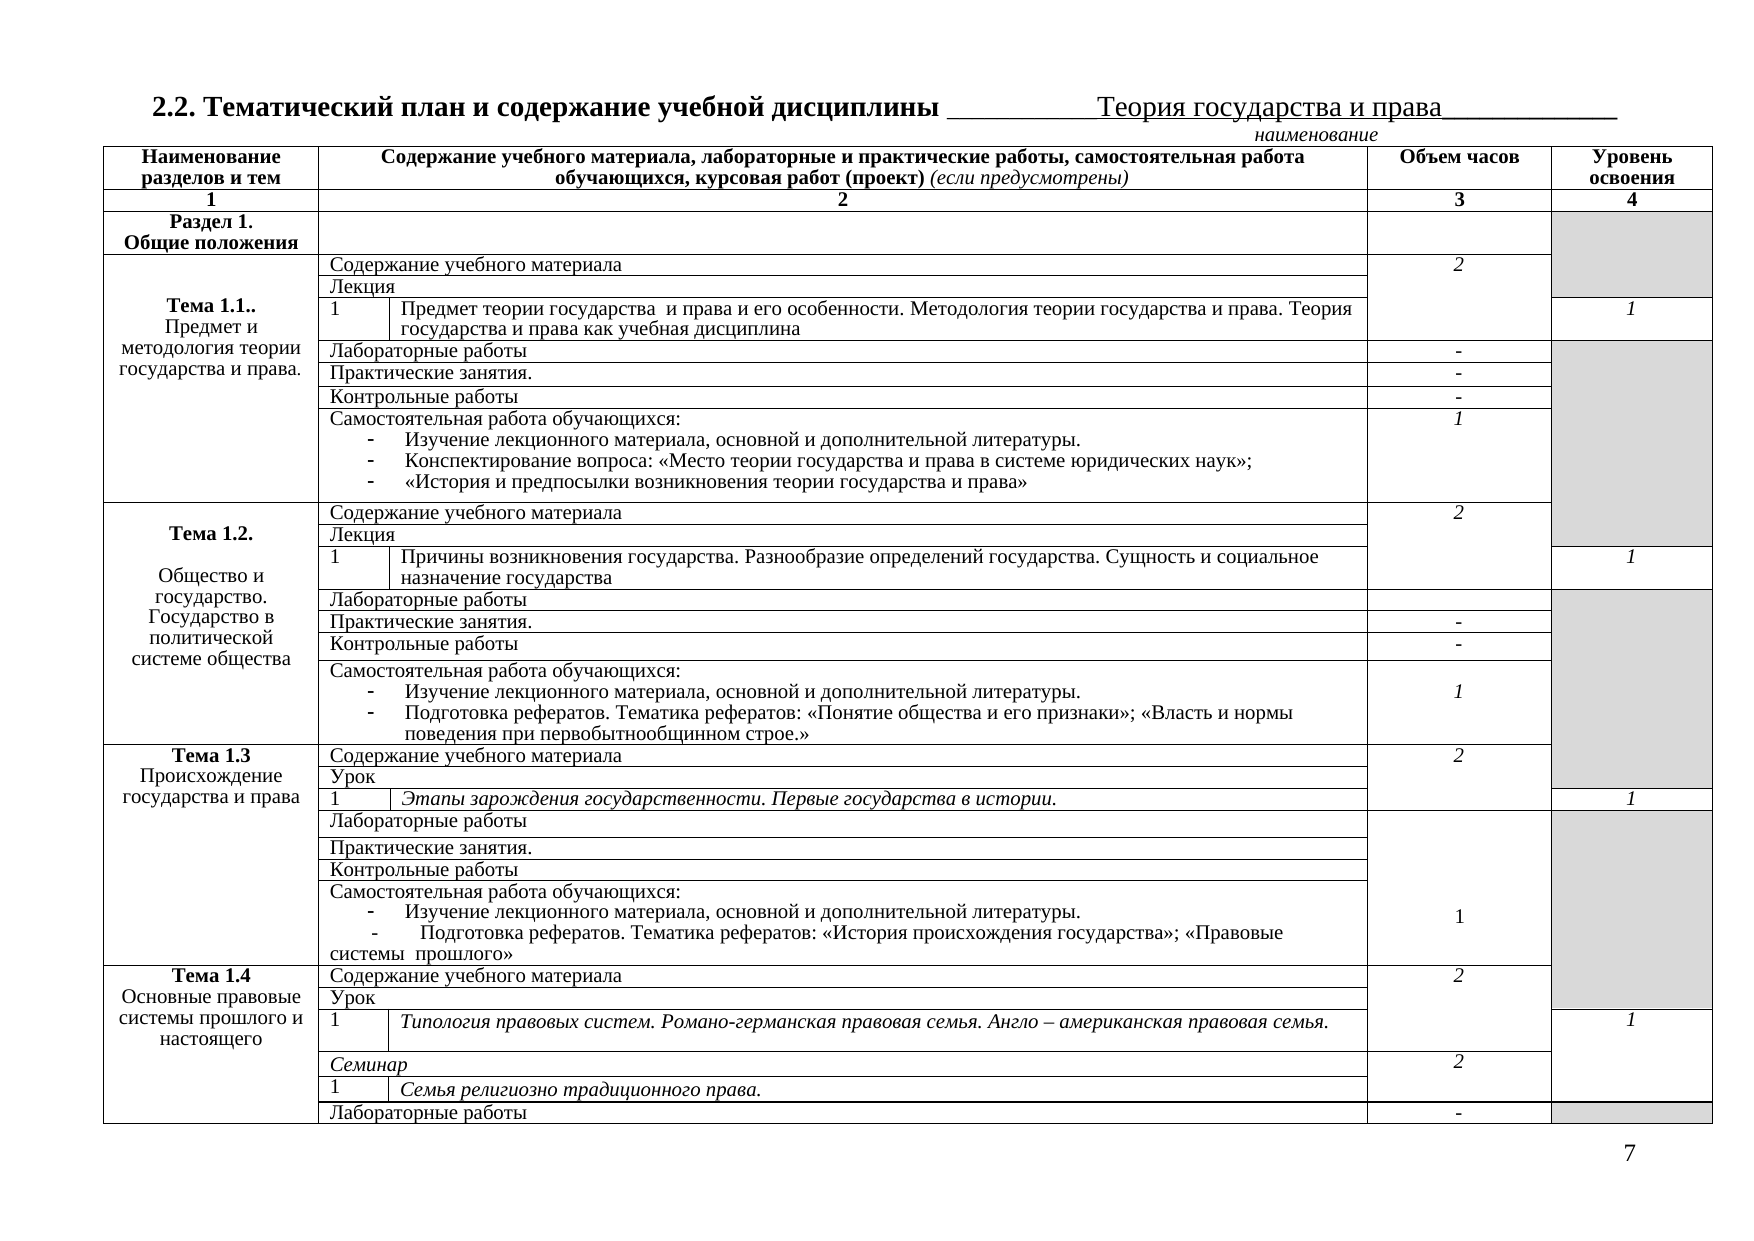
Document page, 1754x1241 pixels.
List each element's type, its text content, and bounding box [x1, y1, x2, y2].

table_cell Содержание учебного материала [319, 966, 1367, 987]
table_cell 1 [104, 190, 318, 211]
table_cell Содержание учебного материала [319, 503, 1367, 524]
table_cell Типология правовых систем. Романо-германская правовая семья. Англо – американская правовая семья. [389, 1010, 1367, 1051]
table_cell 1 [319, 298, 389, 340]
table_cell Лабораторные работы [319, 811, 1367, 837]
table_cell Контрольные работы [319, 387, 1367, 408]
table_cell Урок [319, 988, 1367, 1008]
table_cell 2 [1368, 745, 1551, 810]
table_cell Тема 1.4 Основные правовые системы прошлого и настоящего [104, 966, 318, 1123]
table_cell Тема 1.3 Происхождение государства и права [104, 745, 318, 965]
table_cell 1 [1552, 789, 1712, 810]
table_cell Этапы зарождения государственности. Первые государства в истории. [391, 789, 1367, 810]
table_header Содержание учебного материала, лабораторные и практические работы, самостоятельная работа обучающихся, курсовая работ (проект) (если предусмотрены) [319, 147, 1367, 189]
table_cell 2 [1368, 966, 1551, 1051]
table_cell Урок [319, 767, 1367, 788]
table_cell 3 [1368, 190, 1551, 211]
table_cell Предмет теории государства и права и его особенности. Методология теории государства и права. Теория государства и права как учебная дисциплина [390, 298, 1367, 340]
table_cell Самостоятельная работа обучающихся: Изучение лекционного материала, основной и дополнительной литературы. Подготовка рефератов. Тематика рефератов: «Понятие общества и его признаки»; «Власть и нормы поведения при первобытнообщинном строе.» [319, 661, 1367, 744]
table_cell 1 [319, 1077, 388, 1101]
table_cell Лабораторные работы [319, 1103, 1367, 1123]
table_cell Семинар [319, 1052, 1367, 1076]
table_cell [1368, 212, 1551, 253]
table_cell - [1368, 341, 1551, 362]
table_cell Контрольные работы [319, 633, 1367, 660]
table_cell [1552, 590, 1712, 788]
table_cell [1552, 1103, 1712, 1123]
table_cell - - 2 [1368, 1103, 1551, 1123]
table_cell 1 [319, 547, 389, 588]
table_cell 2 [1368, 503, 1551, 588]
table_cell 1 [1368, 409, 1551, 502]
text наименование [103, 122, 1636, 146]
text 2.2. Тематический план и содержание учебной дисциплины ____________Теория государства и права______________ [133, 89, 1636, 122]
table_cell 1 [319, 1010, 388, 1051]
table_cell Тема 1.2. Общество и государство. Государство в политической системе общества [104, 503, 318, 744]
table_cell 2 [319, 190, 1367, 211]
table_cell Лабораторные работы [319, 341, 1367, 362]
table_cell Практические занятия. [319, 838, 1367, 858]
table_header Объем часов [1368, 147, 1551, 189]
table_cell Практические занятия. [319, 363, 1367, 386]
table_cell - [1368, 633, 1551, 660]
table_cell Практические занятия. [319, 611, 1367, 632]
table_cell Лекция [319, 276, 1367, 297]
table_cell - [1368, 387, 1551, 408]
table_cell Лекция [319, 525, 1367, 546]
table_cell 1 [1552, 547, 1712, 588]
table_cell 1 [319, 789, 390, 810]
table_header Уровень освоения [1552, 147, 1712, 189]
table_cell 1 [1368, 811, 1551, 965]
table_cell Тема 1.1.. Предмет и методология теории государства и права. [104, 255, 318, 502]
table_cell Контрольные работы [319, 860, 1367, 880]
table_cell 4 [1552, 190, 1712, 211]
table_cell 1 [1368, 661, 1551, 744]
table_cell 1 [1552, 1010, 1712, 1101]
table_cell [1552, 212, 1712, 297]
table_cell [319, 212, 1367, 253]
table_cell 2 [1368, 1052, 1551, 1101]
table_cell Семья религиозно традиционного права. [389, 1077, 1367, 1101]
table_cell Самостоятельная работа обучающихся: Изучение лекционного материала, основной и дополнительной литературы. - Подготовка рефератов. Тематика рефератов: «История происхождения государства»; «Правовые системы прошлого» [319, 881, 1367, 965]
table_cell Содержание учебного материала [319, 255, 1367, 275]
table_cell Самостоятельная работа обучающихся: Изучение лекционного материала, основной и дополнительной литературы. Конспектирование вопроса: «Место теории государства и права в системе юридических наук»; «История и предпосылки возникновения теории государства и права» [319, 409, 1367, 502]
table_cell [1552, 811, 1712, 1008]
table_cell Лабораторные работы [319, 590, 1367, 610]
table_cell [1368, 590, 1551, 610]
table_cell - [1368, 611, 1551, 632]
table_cell - [1368, 363, 1551, 386]
table_cell Содержание учебного материала [319, 745, 1367, 766]
table_cell [1552, 341, 1712, 546]
table_cell 2 [1368, 255, 1551, 340]
table_cell 1 [1552, 298, 1712, 340]
table_cell Раздел 1. Общие положения [104, 212, 318, 253]
table_header Наименование разделов и тем [104, 147, 318, 189]
table_cell Причины возникновения государства. Разнообразие определений государства. Сущность и социальное назначение государства [390, 547, 1367, 588]
